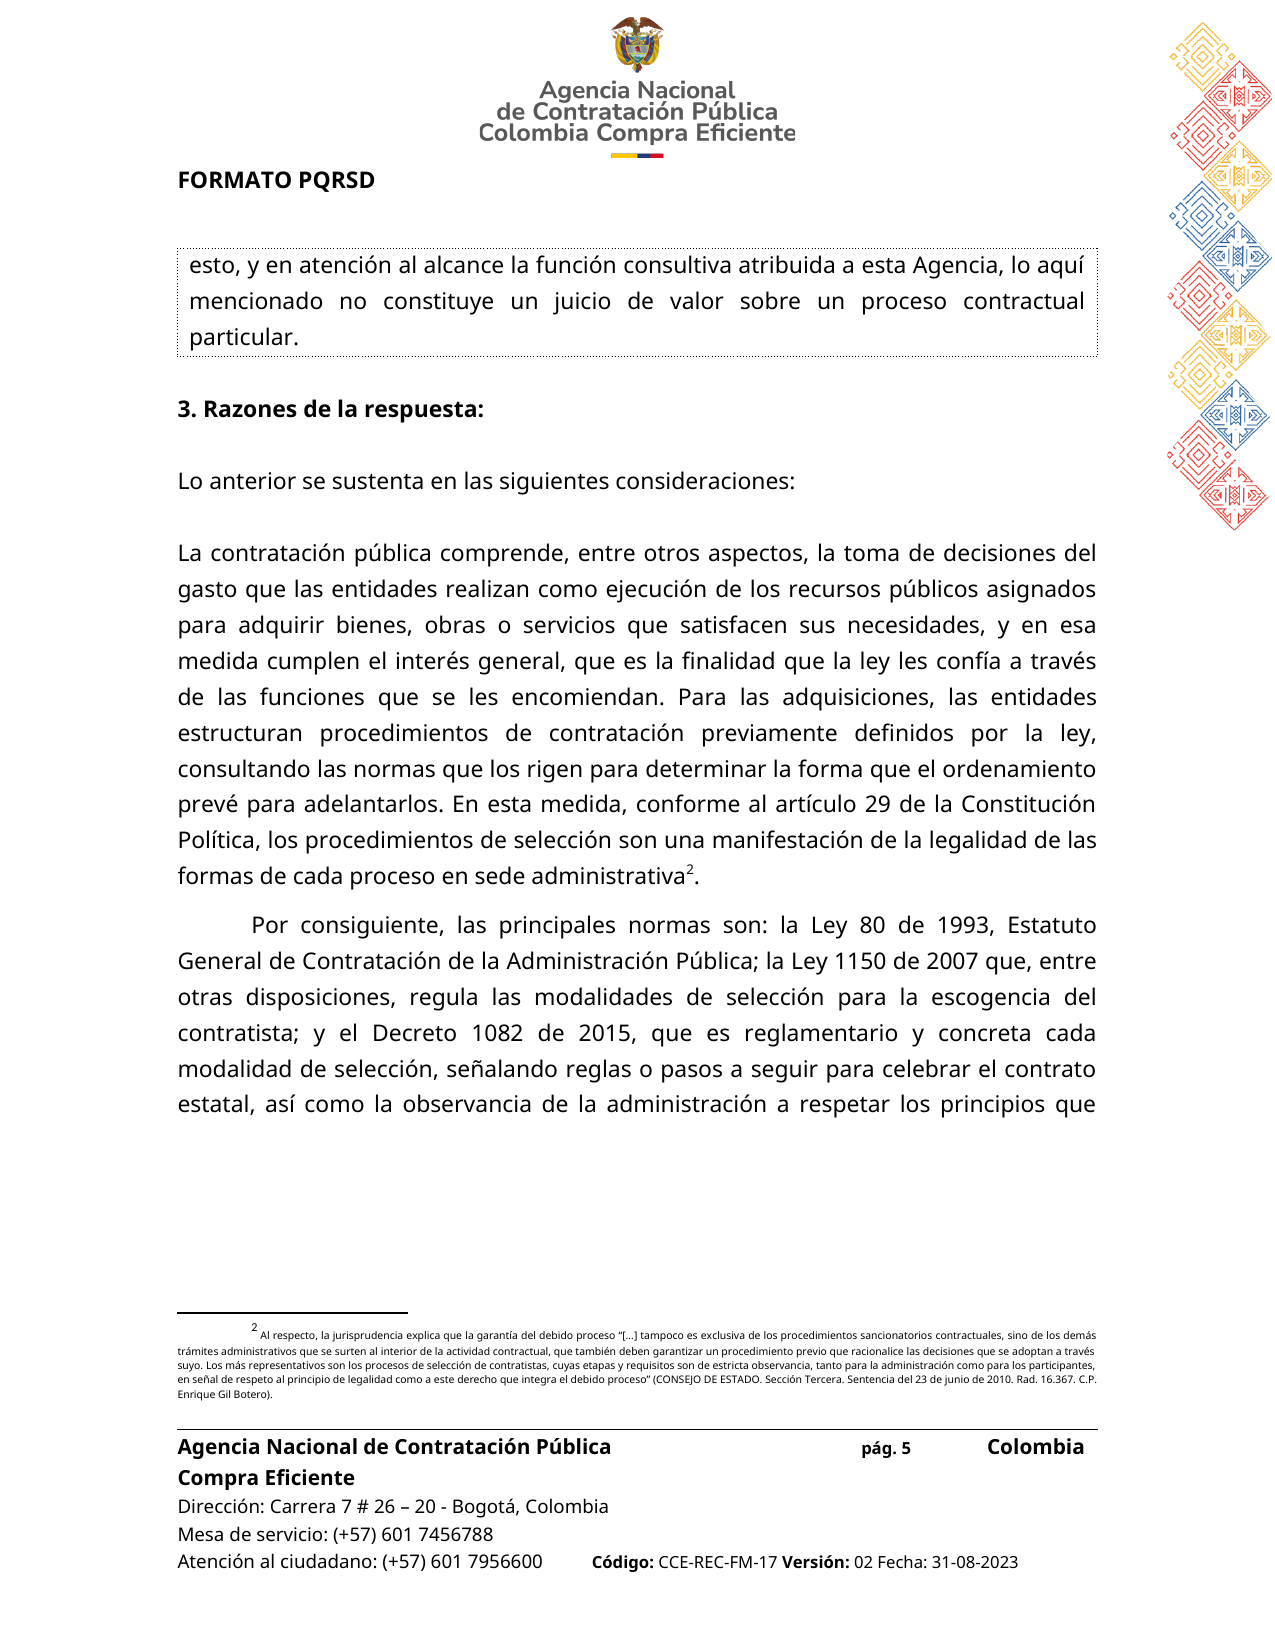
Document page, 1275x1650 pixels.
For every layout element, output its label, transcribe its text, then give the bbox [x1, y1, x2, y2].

text 3. Razones de la respuesta: [177, 393, 1098, 424]
picture [479, 17, 796, 158]
text Lo anterior se sustenta en las siguientes consideraciones: [177, 465, 1098, 496]
picture [1165, 22, 1272, 528]
text La contratación pública comprende, entre otros aspectos, la toma de decisiones del gasto que las entidades realizan como ejecución de los recursos públicos asignados para adquirir bienes, obras o servicios que satisfacen sus necesidades, y en esa medida cumplen el interés general, que es la finalidad que la ley les confía a través de las funciones que se les encomiendan. Para las adquisiciones, las entidades estructuran procedimientos de contratación previamente definidos por la ley, consultando las normas que los rigen para determinar la forma que el ordenamiento prevé para adelantarlos. En esta medida, conforme al artículo 29 de la Constitución Política, los procedimientos de selección son una manifestación de la legalidad de las formas de cada proceso en sede administrativa. [177, 537, 1098, 892]
